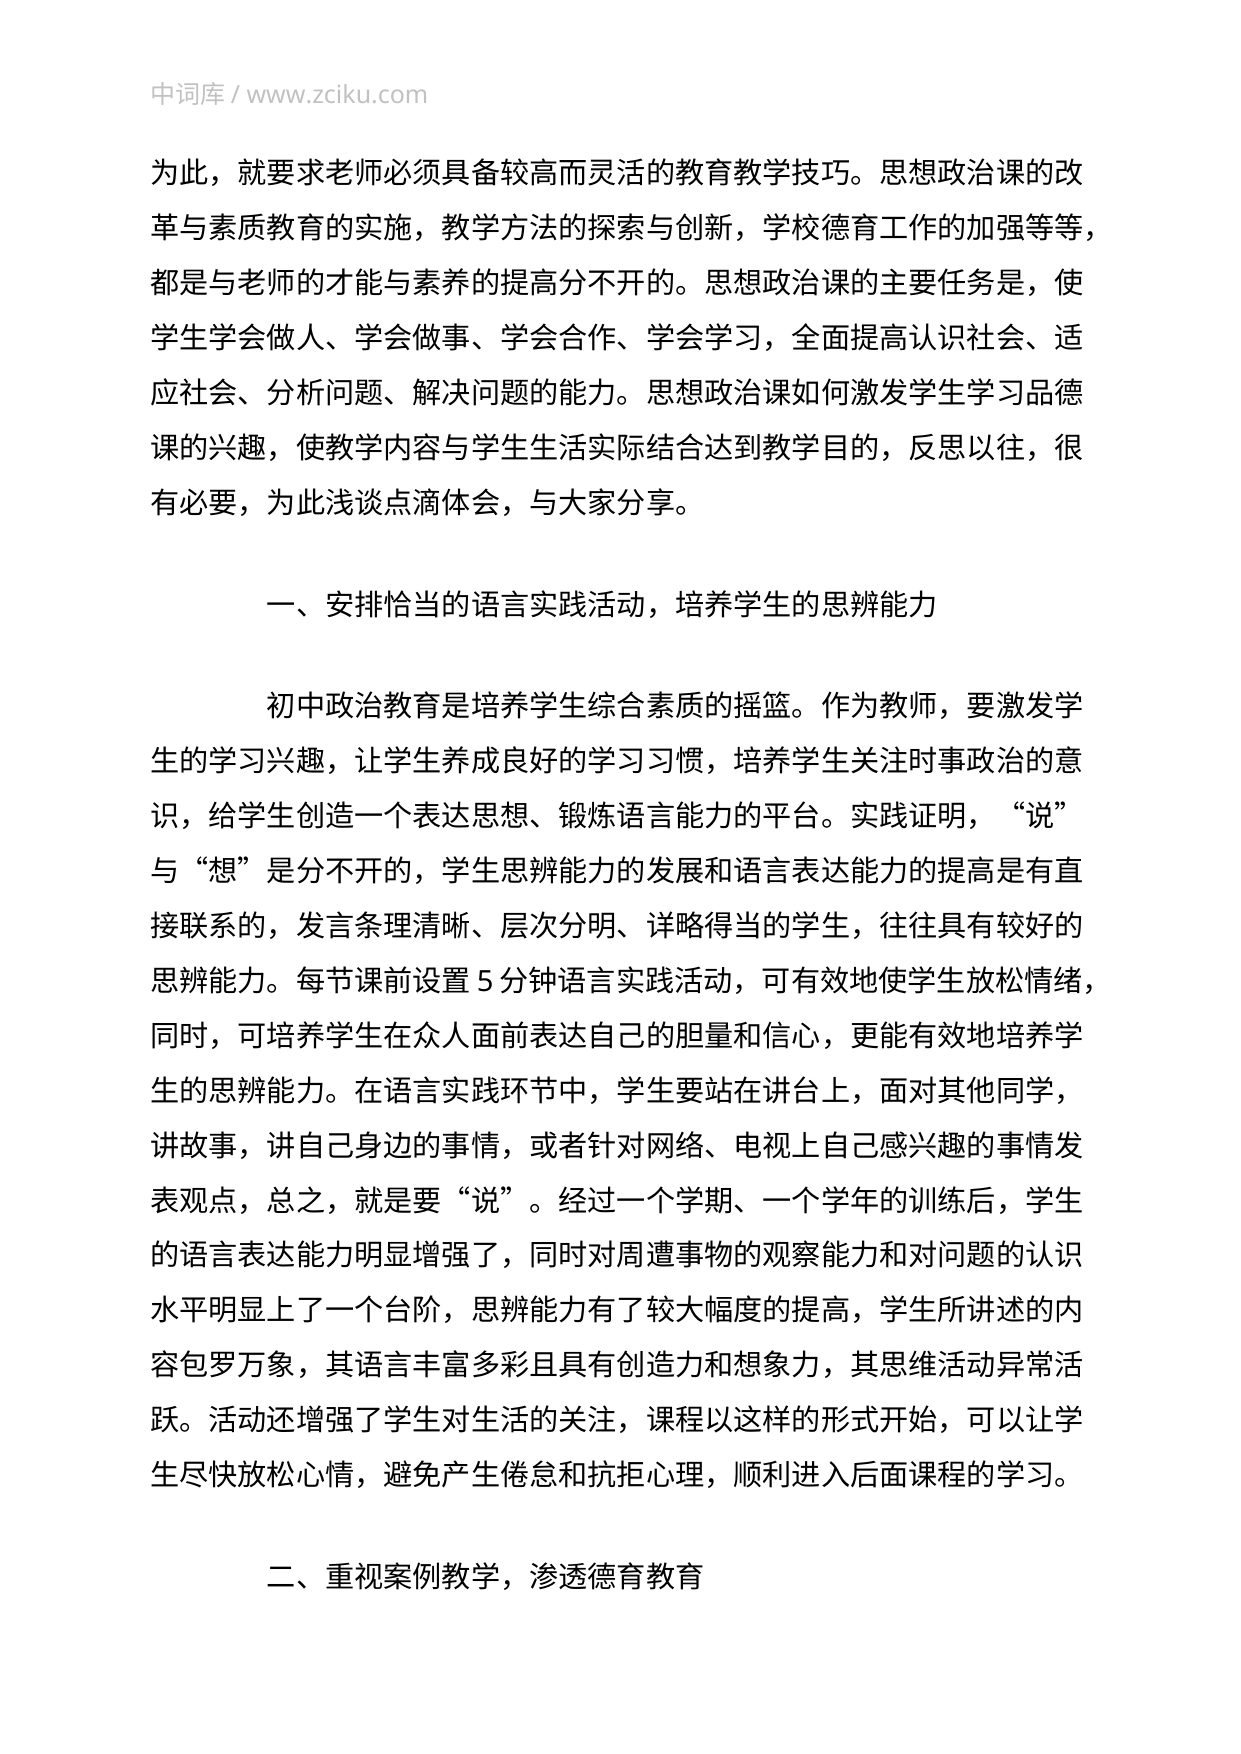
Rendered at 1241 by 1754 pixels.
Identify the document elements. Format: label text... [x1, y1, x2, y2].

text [150, 150, 1090, 522]
text 二、重视案例教学，渗透德育教育 [150, 1553, 1090, 1596]
text 一、安排恰当的语言实践活动，培养学生的思辨能力 [150, 581, 1090, 623]
text 初中政治教育是培养学生综合素质的摇篮。作为教师，要激发学生的学习兴趣，让学生养成良好的学习习惯，培养学生关注时事政治的意识，给学生创造一个表达思想、锻炼语言能力的平台。实践证明，“说”与“想”是分不开的，学生思辨能力的发展和语言表达能力的提高是有直接联系的，发言条理清晰、层次分明、详略得当的学生，往往具有较好的思辨能力。每节课前设置5分钟语言实践活动，可有效地使学生放松情绪，同时，可培养学生在众人面前表达自己的胆量和信心，更能有效地培养学生的思辨能力。在语言实践环节中，学生要站在讲台上，面对其他同学，讲故事，讲自己身边的事情，或者针对网络、电视上自己感兴趣的事情发表观点，总之，就是要“说”。经过一个学期、一个学年的训练后，学生的语言表达能力明显增强了，同时对周遭事物的观察能力和对问题的认识水平明显上了一个台阶，思辨能力有了较大幅度的提高，学生所讲述的内容包罗万象，其语言丰富多彩且具有创造力和想象力，其思维活动异常活跃。活动还增强了学生对生活的关注，课程以这样的形式开始，可以让学生尽快放松心情，避免产生倦怠和抗拒心理，顺利进入后面课程的学习。 [150, 683, 1090, 1494]
